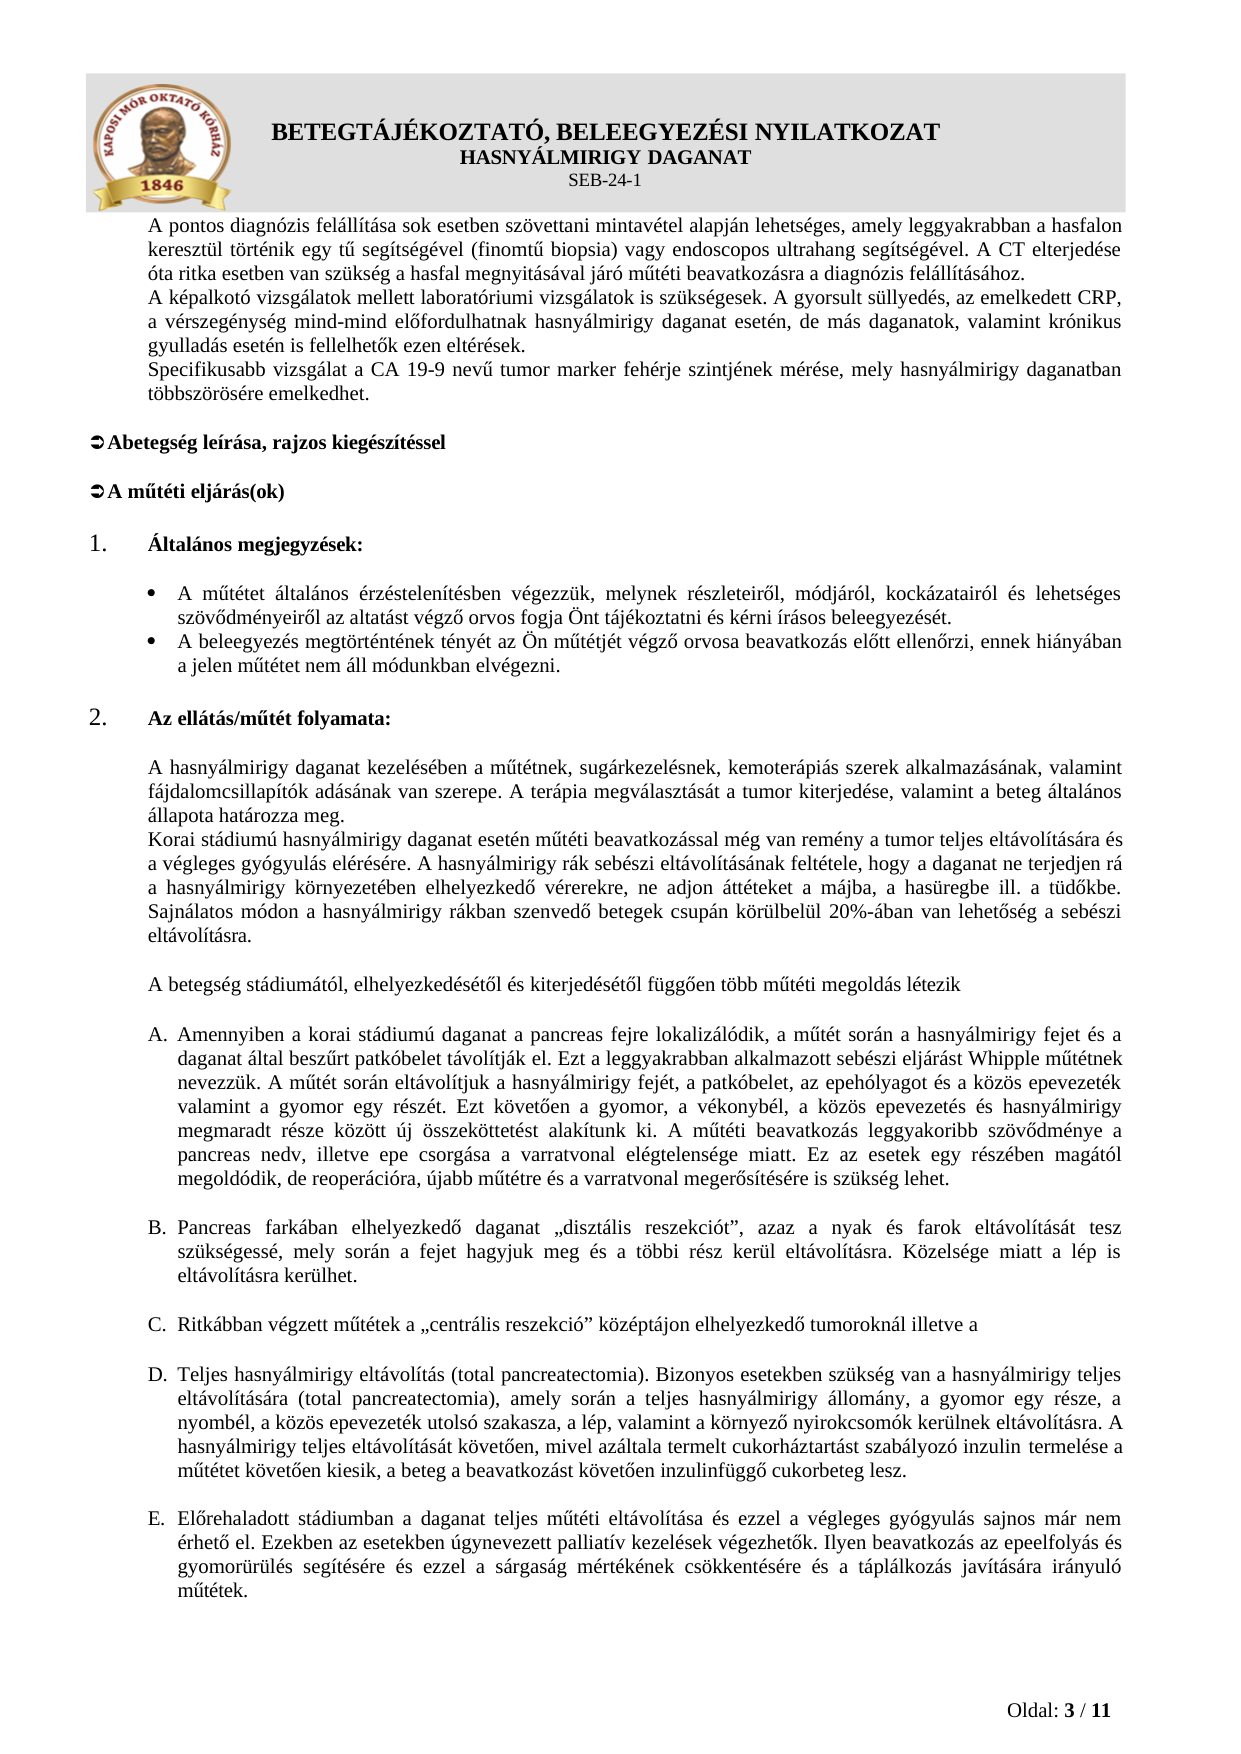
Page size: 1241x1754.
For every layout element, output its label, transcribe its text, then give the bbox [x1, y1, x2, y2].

picture [92, 84, 233, 212]
subtitle Az ellátás/műtét folyamata: [89, 702, 1181, 731]
text Specifikusabb vizsgálat a CA 19-9 nevű tumor marker fehérje szintjének mérése, mely hasnyálmirigy daganatban többszörösére emelkedhet. [148, 357, 1123, 405]
list A műtétet általános érzéstelenítésben végezzük, melynek részleteiről, módjáról, kockázatairól és lehetséges szövődményeiről az altatást végző orvos fogja Önt tájékoztatni és kérni írásos beleegyezését. [148, 581, 1123, 629]
list Előrehaladott stádiumban a daganat teljes műtéti eltávolítása és ezzel a végleges gyógyulás sajnos már nem érhető el. Ezekben az esetekben úgynevezett palliatív kezelések végezhetők. Ilyen beavatkozás az epeelfolyás és gyomorürülés segítésére és ezzel a sárgaság mértékének csökkentésére és a táplálkozás javítására irányuló műtétek. [148, 1506, 1123, 1602]
list Teljes hasnyálmirigy eltávolítás (total pancreatectomia). Bizonyos esetekben szükség van a hasnyálmirigy teljes eltávolítására (total pancreatectomia), amely során a teljes hasnyálmirigy állomány, a gyomor egy része, a nyombél, a közös epevezeték utolsó szakasza, a lép, valamint a környező nyirokcsomók kerülnek eltávolításra. A hasnyálmirigy teljes eltávolítását követően, mivel azáltala termelt cukorháztartást szabályozó inzulin termelése a műtétet követően kiesik, a beteg a beavatkozást követően inzulinfüggő cukorbeteg lesz. [148, 1361, 1123, 1482]
list Amennyiben a korai stádiumú daganat a pancreas fejre lokalizálódik, a műtét során a hasnyálmirigy fejet és a daganat által beszűrt patkóbelet távolítják el. Ezt a leggyakrabban alkalmazott sebészi eljárást Whipple műtétnek nevezzük. A műtét során eltávolítjuk a hasnyálmirigy fejét, a patkóbelet, az epehólyagot és a közös epevezeték valamint a gyomor egy részét. Ezt követően a gyomor, a vékonybél, a közös epevezetés és hasnyálmirigy megmaradt része között új összeköttetést alakítunk ki. A műtéti beavatkozás leggyakoribb szövődménye a pancreas nedv, illetve epe csorgása a varratvonal elégtelensége miatt. Ez az esetek egy részében magától megoldódik, de reoperációra, újabb műtétre és a varratvonal megerősítésére is szükség lehet. [148, 1021, 1123, 1190]
list A beleegyezés megtörténtének tényét az Ön műtétjét végző orvosa beavatkozás előtt ellenőrzi, ennek hiányában a jelen műtétet nem áll módunkban elvégezni. [148, 629, 1123, 677]
text Korai stádiumú hasnyálmirigy daganat esetén műtéti beavatkozással még van remény a tumor teljes eltávolítására és a végleges gyógyulás elérésére. A hasnyálmirigy rák sebészi eltávolításának feltétele, hogy a daganat ne terjedjen rá a hasnyálmirigy környezetében elhelyezkedő vérerekre, ne adjon áttéteket a májba, a hasüregbe ill. a tüdőkbe. Sajnálatos módon a hasnyálmirigy rákban szenvedő betegek csupán körülbelül 20%-ában van lehetőség a sebészi eltávolításra. [148, 827, 1123, 947]
text A hasnyálmirigy daganat kezelésében a műtétnek, sugárkezelésnek, kemoterápiás szerek alkalmazásának, valamint fájdalomcsillapítók adásának van szerepe. A terápia megválasztását a tumor kiterjedése, valamint a beteg általános állapota határozza meg. [148, 754, 1123, 827]
list A műtéti eljárás(ok) [89, 479, 1181, 503]
list Pancreas farkában elhelyezkedő daganat „disztális reszekciót”, azaz a nyak és farok eltávolítását tesz szükségessé, mely során a fejet hagyjuk meg és a többi rész kerül eltávolításra. Közelsége miatt a lép is eltávolításra kerülhet. [148, 1215, 1123, 1287]
list Általános megjegyzések: [89, 528, 1181, 557]
list Ritkábban végzett műtétek a „centrális reszekció” középtájon elhelyezkedő tumoroknál illetve a [148, 1312, 1181, 1336]
text A képalkotó vizsgálatok mellett laboratóriumi vizsgálatok is szükségesek. A gyorsult süllyedés, az emelkedett CRP, a vérszegénység mind-mind előfordulhatnak hasnyálmirigy daganat esetén, de más daganatok, valamint krónikus gyulladás esetén is fellelhetők ezen eltérések. [148, 285, 1123, 357]
text A pontos diagnózis felállítása sok esetben szövettani mintavétel alapján lehetséges, amely leggyakrabban a hasfalon keresztül történik egy tű segítségével (finomtű biopsia) vagy endoscopos ultrahang segítségével. A CT elterjedése óta ritka esetben van szükség a hasfal megnyitásával járó műtéti beavatkozásra a diagnózis felállításához. [148, 212, 1123, 285]
text A betegség stádiumától, elhelyezkedésétől és kiterjedésétől függően több műtéti megoldás létezik [148, 972, 1181, 996]
list Abetegség leírása, rajzos kiegészítéssel [89, 430, 1181, 454]
